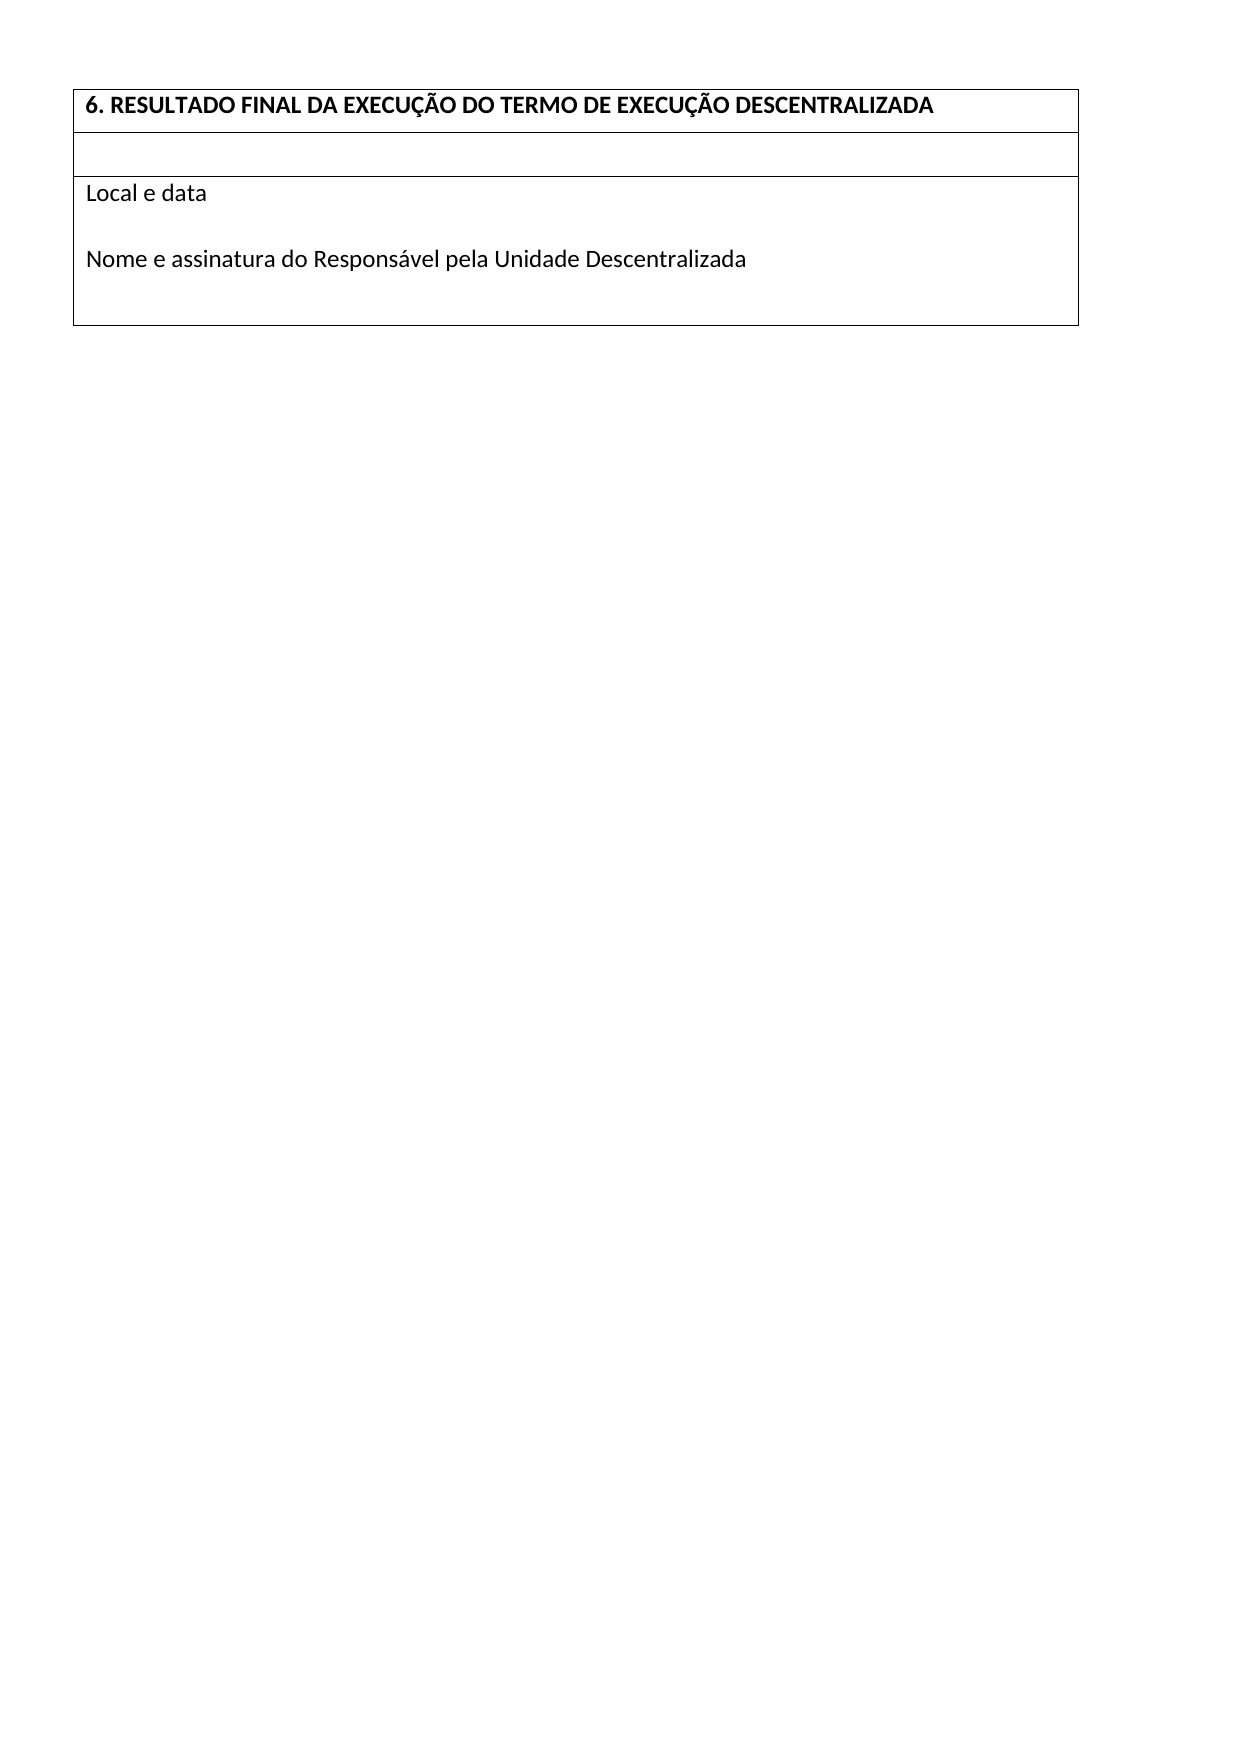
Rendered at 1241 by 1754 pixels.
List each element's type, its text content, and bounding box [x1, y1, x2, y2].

table_cell [74, 133, 1078, 176]
table_cell 6. RESULTADO FINAL DA EXECUÇÃO DO TERMO DE EXECUÇÃO DESCENTRALIZADA [74, 90, 1078, 132]
table_cell Local e data Nome e assinatura do Responsável pela Unidade Descentralizada [74, 177, 1078, 325]
